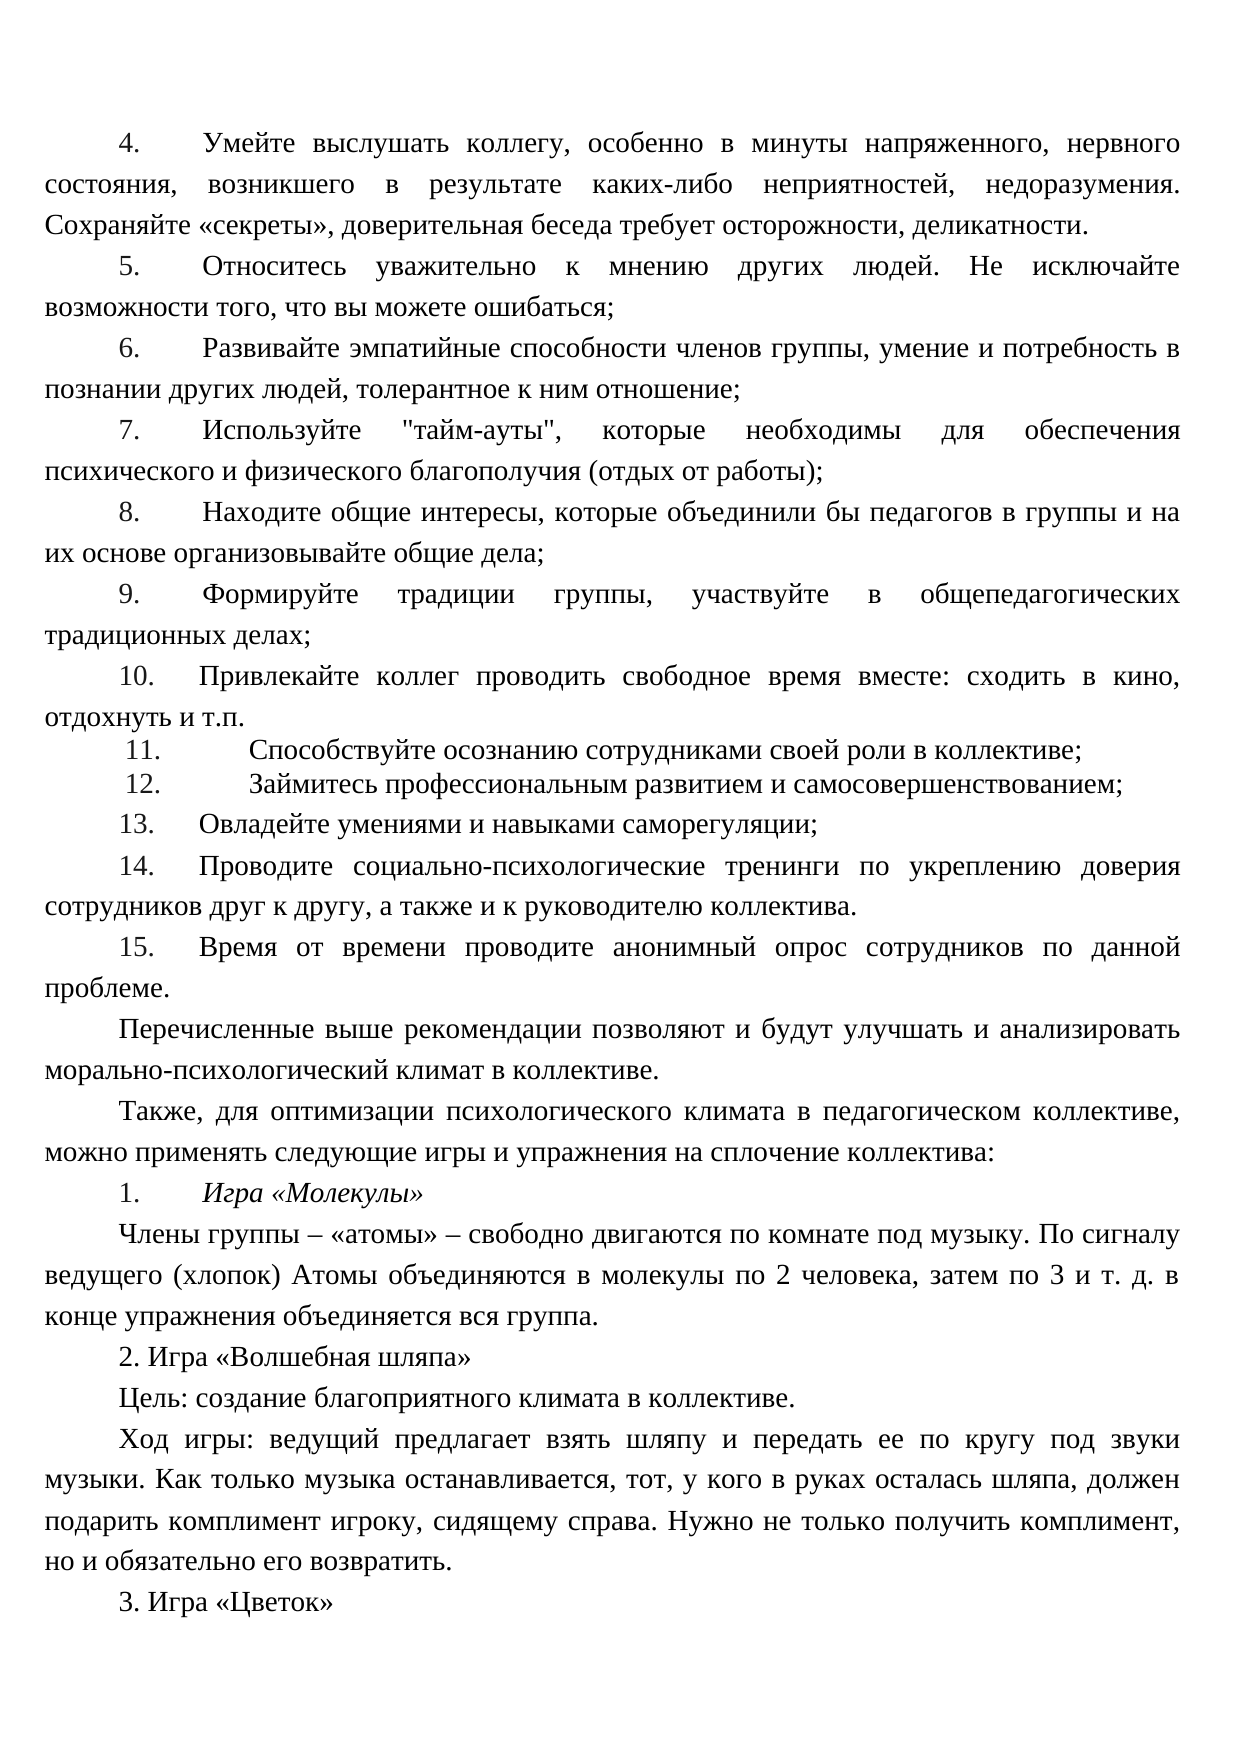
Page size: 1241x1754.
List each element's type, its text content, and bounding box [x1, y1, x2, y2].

text 4. Умейте выслушать коллегу, особенно в минуты напряженного, нервного состояния, возникшего в результате каких-либо неприятностей, недоразумения. Сохраняйте «секреты», доверительная беседа требует осторожности, деликатности. [44, 118, 1181, 241]
text Ход игры: ведущий предлагает взять шляпу и передать ее по кругу под звуки музыки. Как только музыка останавливается, тот, у кого в руках осталась шляпа, должен подарить комплимент игроку, сидящему справа. Нужно не только получить комплимент, но и обязательно его возвратить. [44, 1413, 1181, 1577]
text 10. Привлекайте коллег проводить свободное время вместе: сходить в кино, отдохнуть и т.п. [44, 650, 1181, 732]
text 3. Игра «Цветок» [44, 1577, 1181, 1618]
text 14. Проводите социально-психологические тренинги по укреплению доверия сотрудников друг к другу, а также и к руководителю коллектива. [44, 840, 1181, 922]
text 2. Игра «Волшебная шляпа» [44, 1331, 1181, 1372]
text 11. Способствуйте осознанию сотрудниками своей роли в коллективе; [44, 732, 1181, 766]
text 13. Овладейте умениями и навыками саморегуляции; [44, 799, 1181, 840]
text 8. Находите общие интересы, которые объединили бы педагогов в группы и на их основе организовывайте общие дела; [44, 487, 1181, 568]
text 6. Развивайте эмпатийные способности членов группы, умение и потребность в познании других людей, толерантное к ним отношение; [44, 323, 1181, 405]
text Перечисленные выше рекомендации позволяют и будут улучшать и анализировать морально-психологический климат в коллективе. [44, 1004, 1181, 1086]
text 12. Займитесь профессиональным развитием и самосовершенствованием; [44, 766, 1181, 799]
text 9. Формируйте традиции группы, участвуйте в общепедагогических традиционных делах; [44, 568, 1181, 650]
text Также, для оптимизации психологического климата в педагогическом коллективе, можно применять следующие игры и упражнения на сплочение коллектива: [44, 1086, 1181, 1168]
text 7. Используйте "тайм-ауты", которые необходимы для обеспечения психического и физического благополучия (отдых от работы); [44, 405, 1181, 487]
text Цель: создание благоприятного климата в коллективе. [44, 1372, 1181, 1413]
text 5. Относитесь уважительно к мнению других людей. Не исключайте возможности того, что вы можете ошибаться; [44, 241, 1181, 323]
text Члены группы – «атомы» – свободно двигаются по комнате под музыку. По сигналу ведущего (хлопок) Атомы объединяются в молекулы по 2 человека, затем по 3 и т. д. в конце упражнения объединяется вся группа. [44, 1209, 1181, 1331]
text 15. Время от времени проводите анонимный опрос сотрудников по данной проблеме. [44, 922, 1181, 1004]
text 1. Игра «Молекулы» [44, 1168, 1181, 1209]
